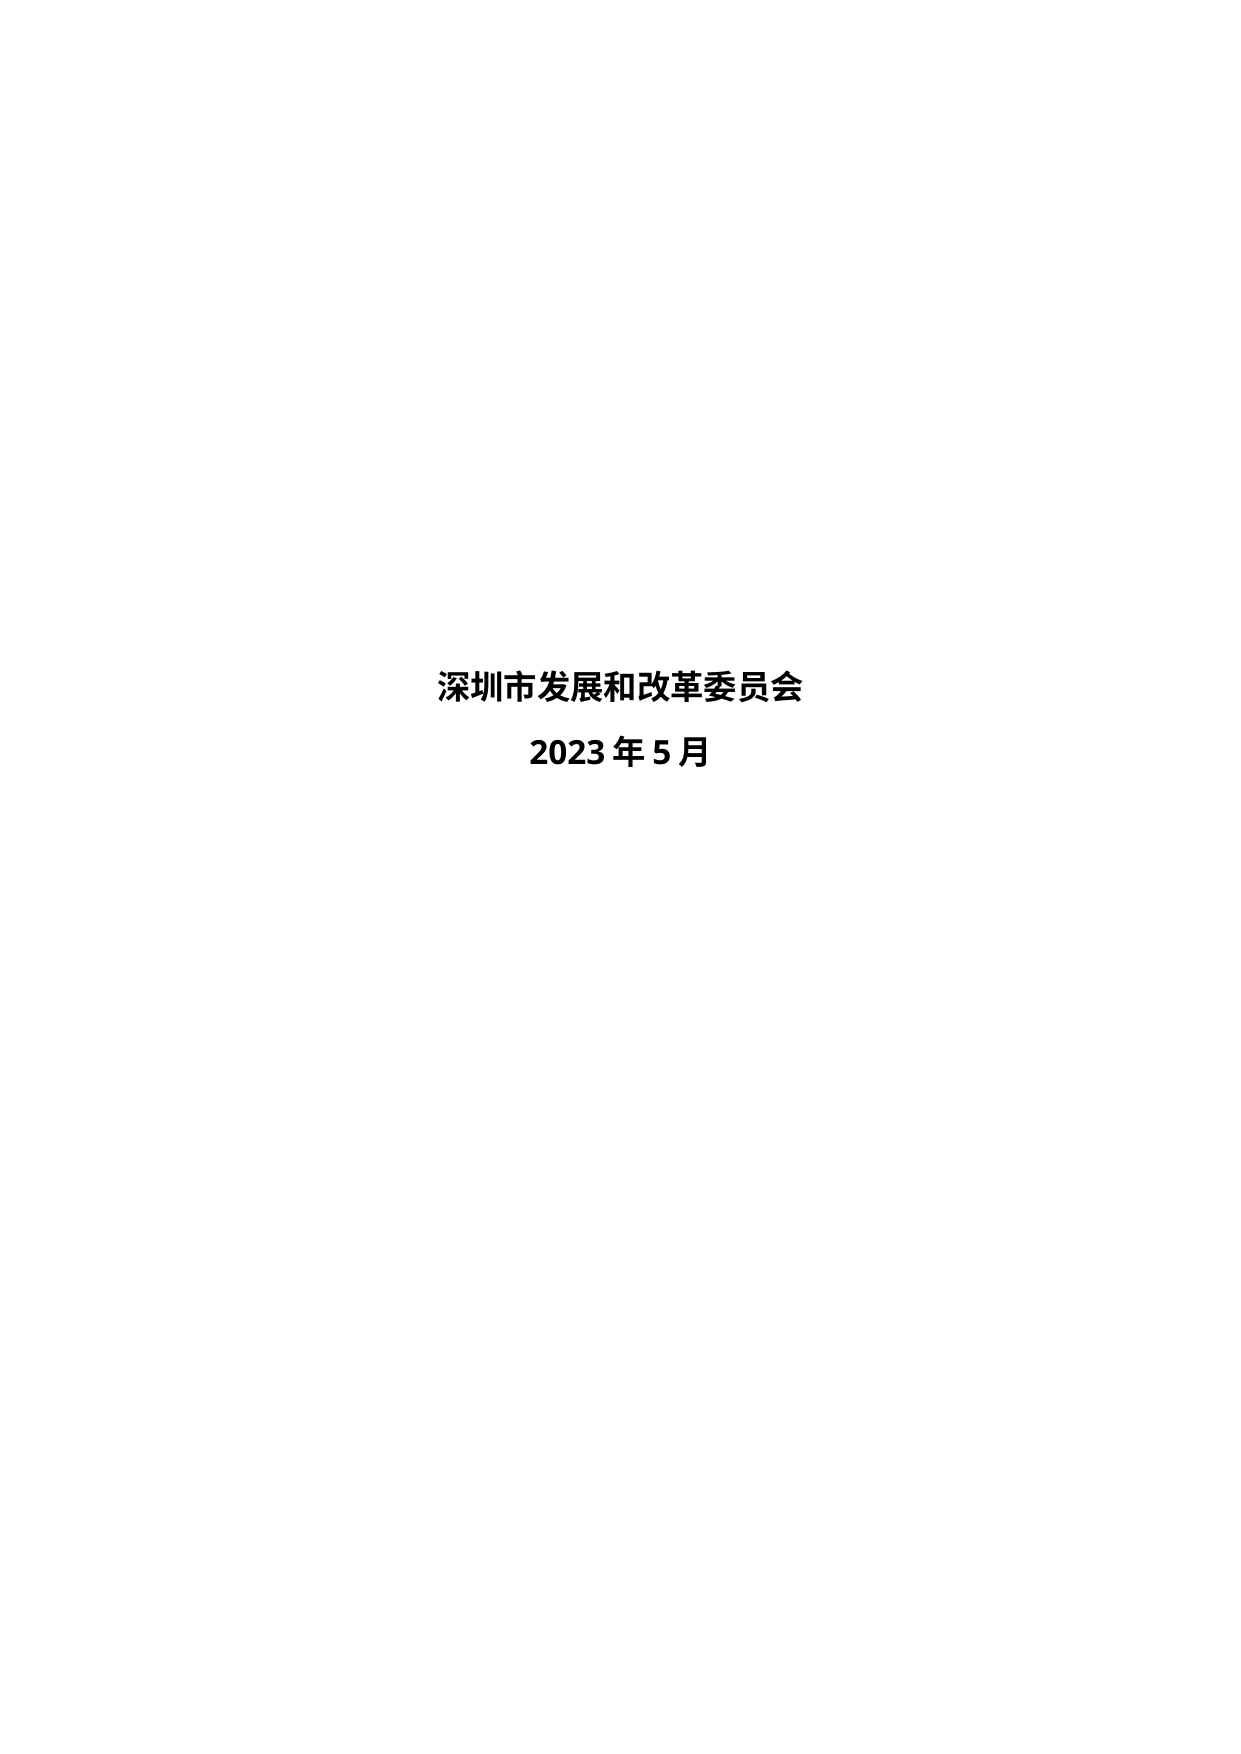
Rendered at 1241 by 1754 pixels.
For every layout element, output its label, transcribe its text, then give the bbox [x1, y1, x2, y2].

text 深圳市发展和改革委员会 [187, 653, 1053, 718]
text 2023年5月 [187, 718, 1053, 783]
